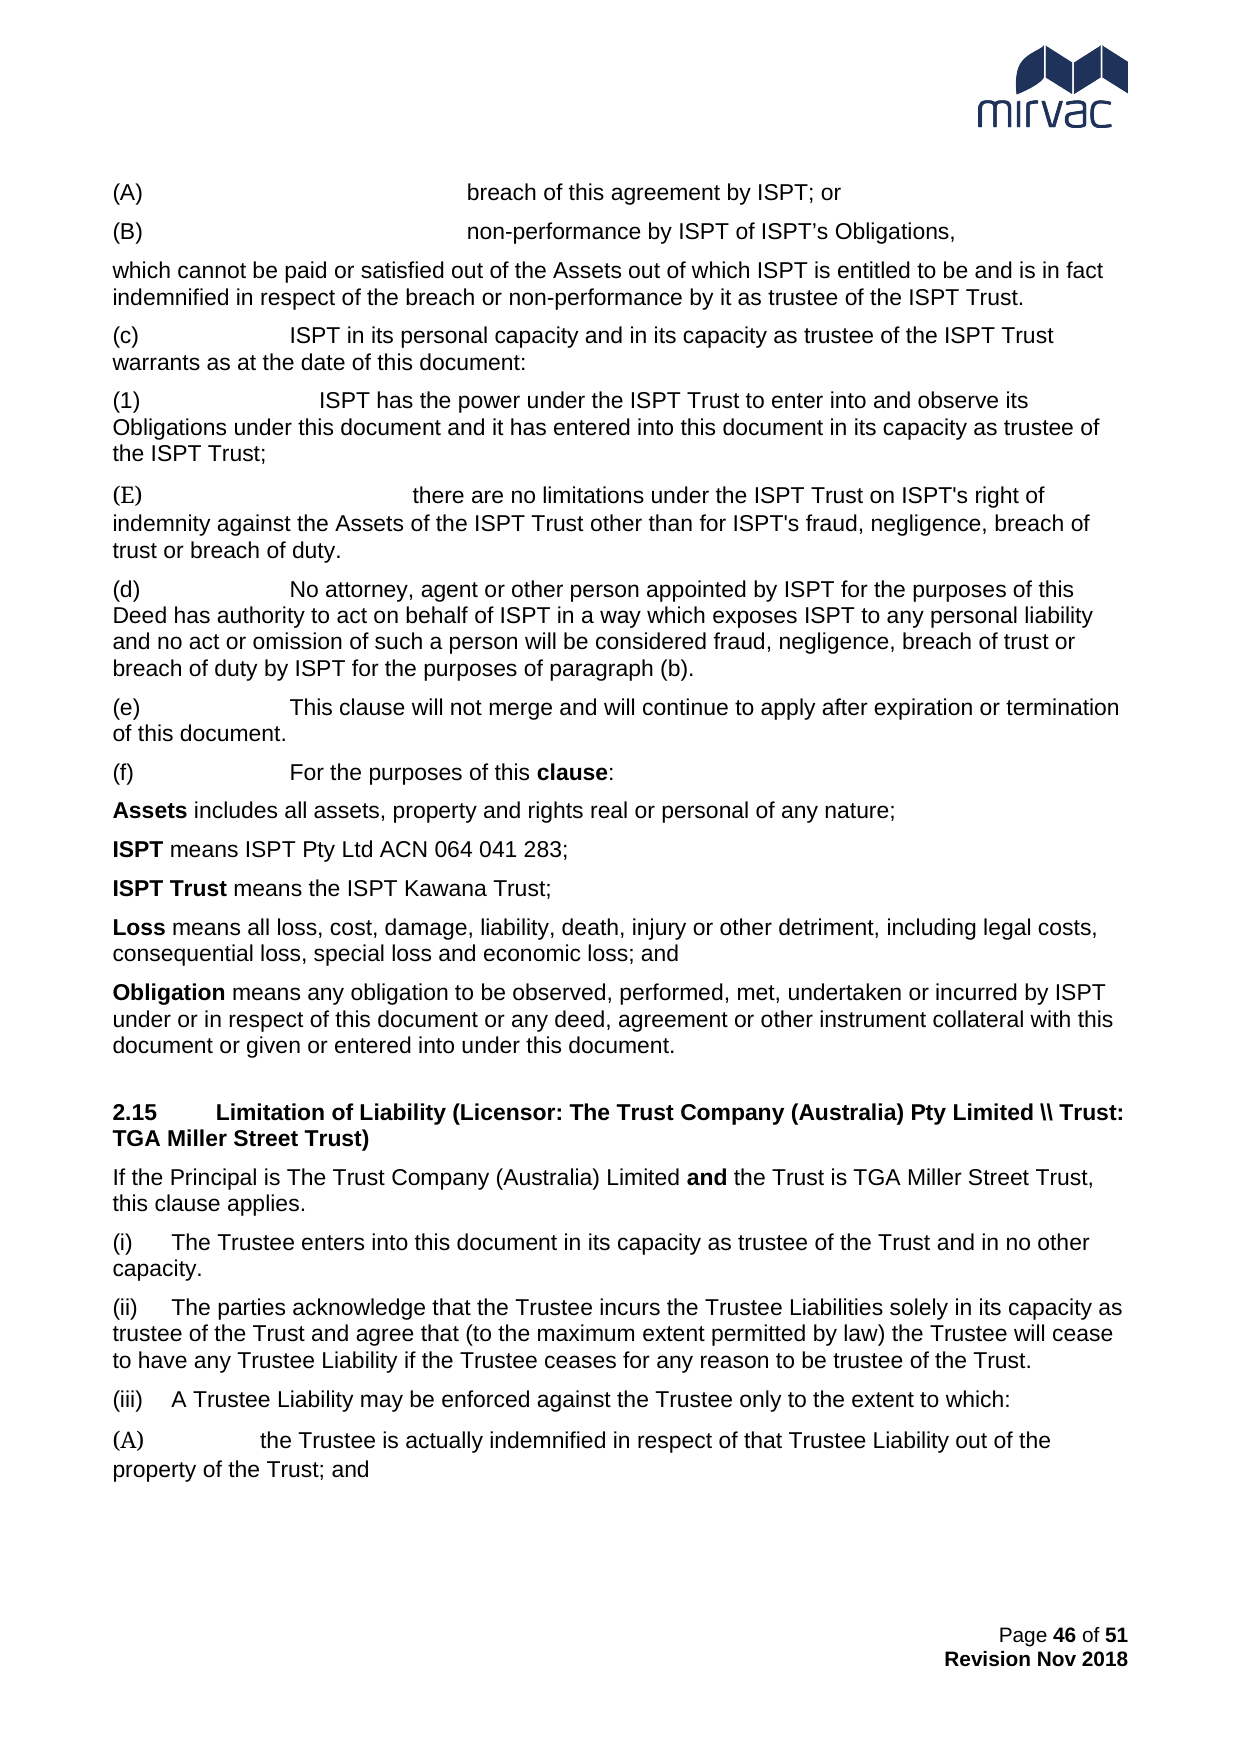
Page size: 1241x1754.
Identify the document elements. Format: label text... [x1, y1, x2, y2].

text No attorney, agent or other person appointed by ISPT for the purposes of this Deed has authority to act on behalf of ISPT in a way which exposes ISPT to any personal liability and no act or omission of such a person will be considered fraud, negligence, breach of trust or breach of duty by ISPT for the purposes of paragraph (b). [112, 576, 1128, 681]
text For the purposes of this clause: [112, 759, 1128, 785]
subtitle The parties acknowledge that the Trustee incurs the Trustee Liabilities solely in its capacity as trustee of the Trust and agree that (to the maximum extent permitted by law) the Trustee will cease to have any Trustee Liability if the Trustee ceases for any reason to be trustee of the Trust. [112, 1294, 1128, 1373]
subtitle ISPT Trust means the ISPT Kawana Trust; [112, 875, 1128, 902]
subtitle there are no limitations under the ISPT Trust on ISPT's right of indemnity against the Assets of the ISPT Trust other than for ISPT's fraud, negligence, breach of trust or breach of duty. [112, 479, 1128, 563]
subtitle Limitation of Liability (Licensor: The Trust Company (Australia) Pty Limited \\ Trust: TGA Miller Street Trust) [112, 1098, 1128, 1151]
subtitle ISPT means ISPT Pty Ltd ACN 064 041 283; [112, 836, 1128, 863]
text ISPT in its personal capacity and in its capacity as trustee of the ISPT Trust warrants as at the date of this document: [112, 322, 1128, 375]
text non-performance by ISPT of ISPT’s Obligations, [112, 218, 1128, 244]
subtitle Loss means all loss, cost, damage, liability, death, injury or other detriment, including legal costs, consequential loss, special loss and economic loss; and [112, 914, 1128, 967]
text which cannot be paid or satisfied out of the Assets out of which ISPT is entitled to be and is in fact indemnified in respect of the breach or non-performance by it as trustee of the ISPT Trust. [112, 257, 1128, 310]
subtitle ISPT has the power under the ISPT Trust to enter into and observe its Obligations under this document and it has entered into this document in its capacity as trustee of the ISPT Trust; [112, 387, 1128, 467]
subtitle the Trustee is actually indemnified in respect of that Trustee Liability out of the property of the Trust; and [112, 1424, 1128, 1482]
subtitle The Trustee enters into this document in its capacity as trustee of the Trust and in no other capacity. [112, 1229, 1128, 1282]
picture [978, 45, 1128, 128]
subtitle A Trustee Liability may be enforced against the Trustee only to the extent to which: [112, 1386, 1128, 1412]
text breach of this agreement by ISPT; or [112, 179, 1128, 206]
subtitle Assets includes all assets, property and rights real or personal of any nature; [112, 797, 1128, 824]
subtitle Obligation means any obligation to be observed, performed, met, undertaken or incurred by ISPT under or in respect of this document or any deed, agreement or other instrument collateral with this document or given or entered into under this document. [112, 979, 1128, 1086]
text This clause will not merge and will continue to apply after expiration or termination of this document. [112, 693, 1128, 746]
text If the Principal is The Trust Company (Australia) Limited and the Trust is TGA Miller Street Trust, this clause applies. [112, 1164, 1128, 1216]
